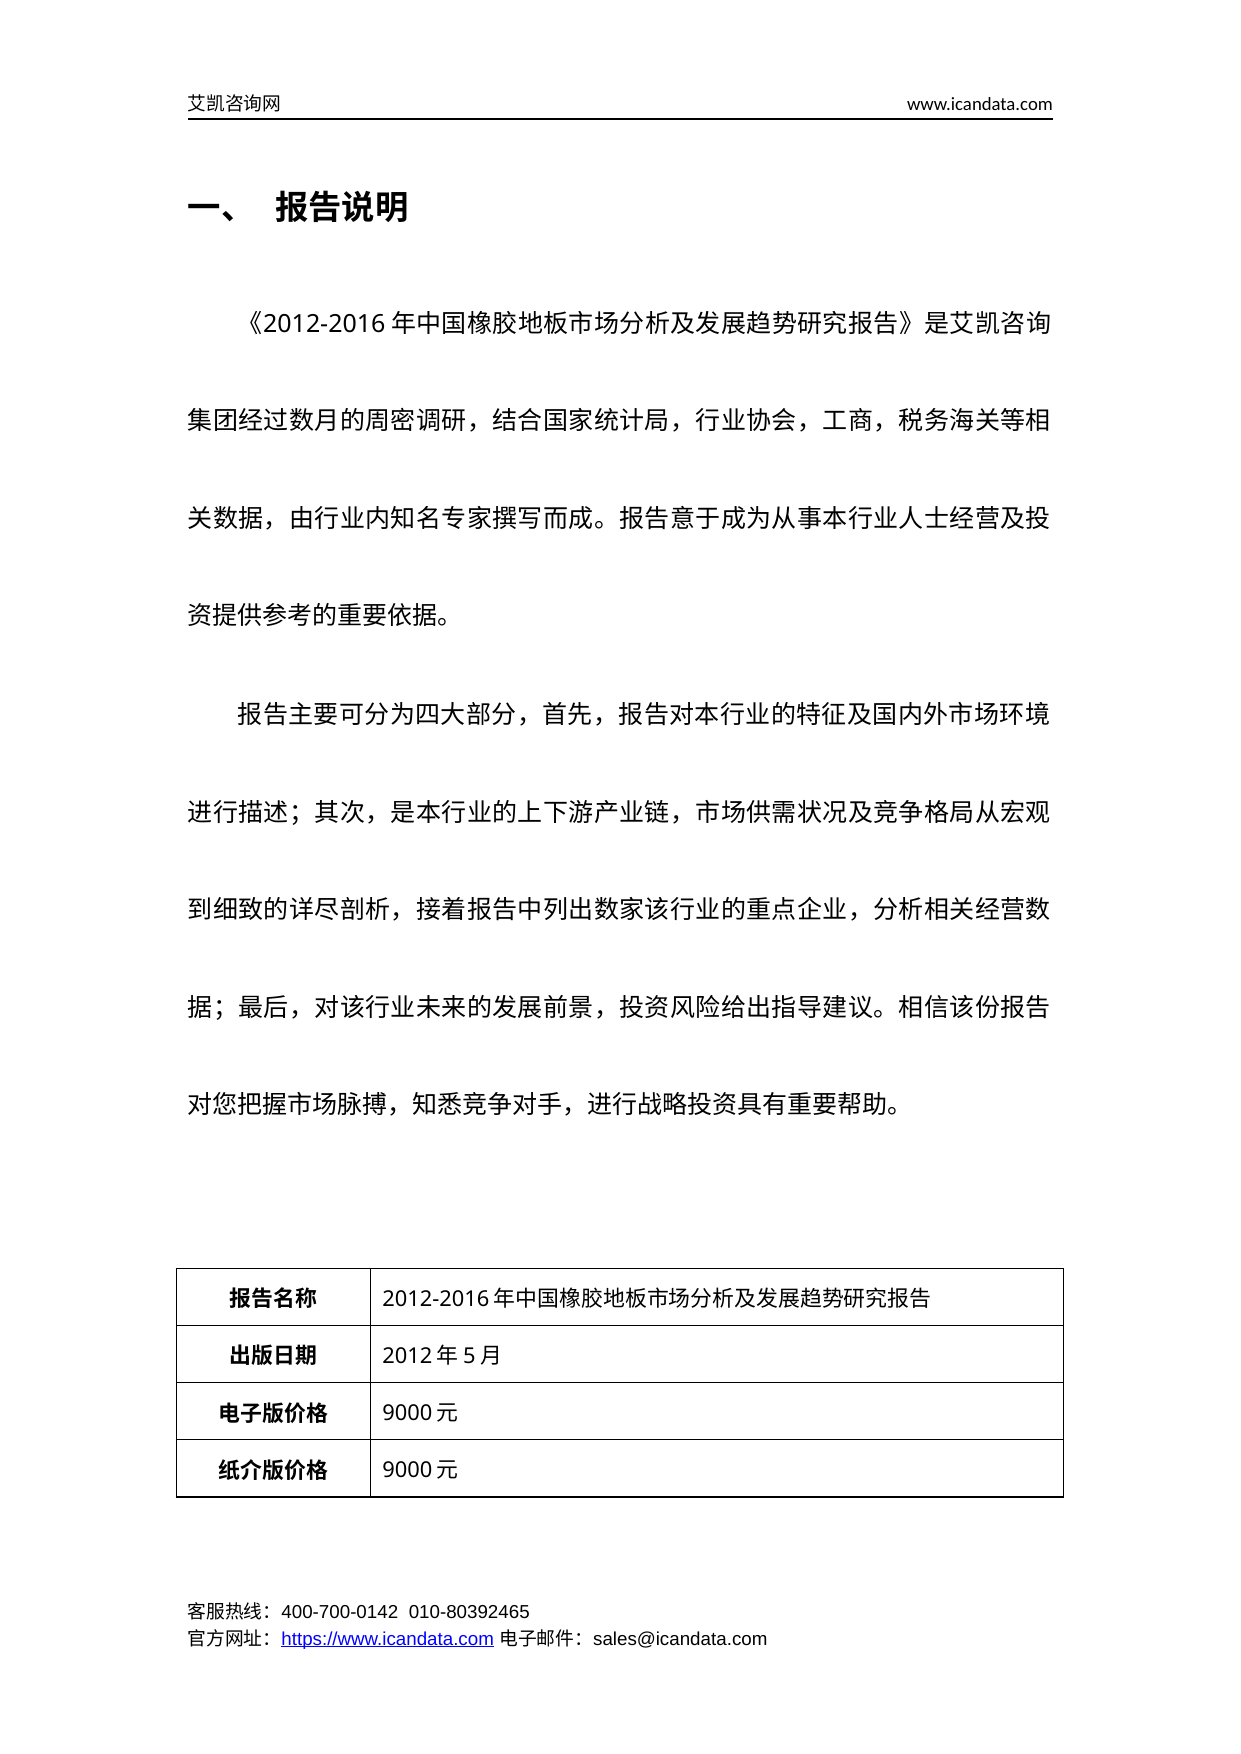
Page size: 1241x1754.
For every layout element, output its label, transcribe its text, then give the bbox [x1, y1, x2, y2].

subtitle 报告说明 [187, 172, 1053, 237]
table_cell 出版日期 [177, 1326, 370, 1382]
table_header 2012-2016年中国橡胶地板市场分析及发展趋势研究报告 [371, 1269, 1063, 1325]
text 报告主要可分为四大部分，首先，报告对本行业的特征及国内外市场环境进行描述；其次，是本行业的上下游产业链，市场供需状况及竞争格局从宏观到细致的详尽剖析，接着报告中列出数家该行业的重点企业，分析相关经营数据；最后，对该行业未来的发展前景，投资风险给出指导建议。相信该份报告对您把握市场脉搏，知悉竞争对手，进行战略投资具有重要帮助。 [187, 681, 1053, 1136]
table_header 报告名称 [177, 1269, 370, 1325]
table_cell 2012年5月 [371, 1326, 1063, 1382]
table_cell 电子版价格 [177, 1383, 370, 1439]
table_cell 纸介版价格 [177, 1440, 370, 1496]
table_cell 9000元 [371, 1440, 1063, 1496]
table_cell 9000元 [371, 1383, 1063, 1439]
text 《2012-2016年中国橡胶地板市场分析及发展趋势研究报告》是艾凯咨询集团经过数月的周密调研，结合国家统计局，行业协会，工商，税务海关等相关数据，由行业内知名专家撰写而成。报告意于成为从事本行业人士经营及投资提供参考的重要依据。 [187, 289, 1053, 646]
